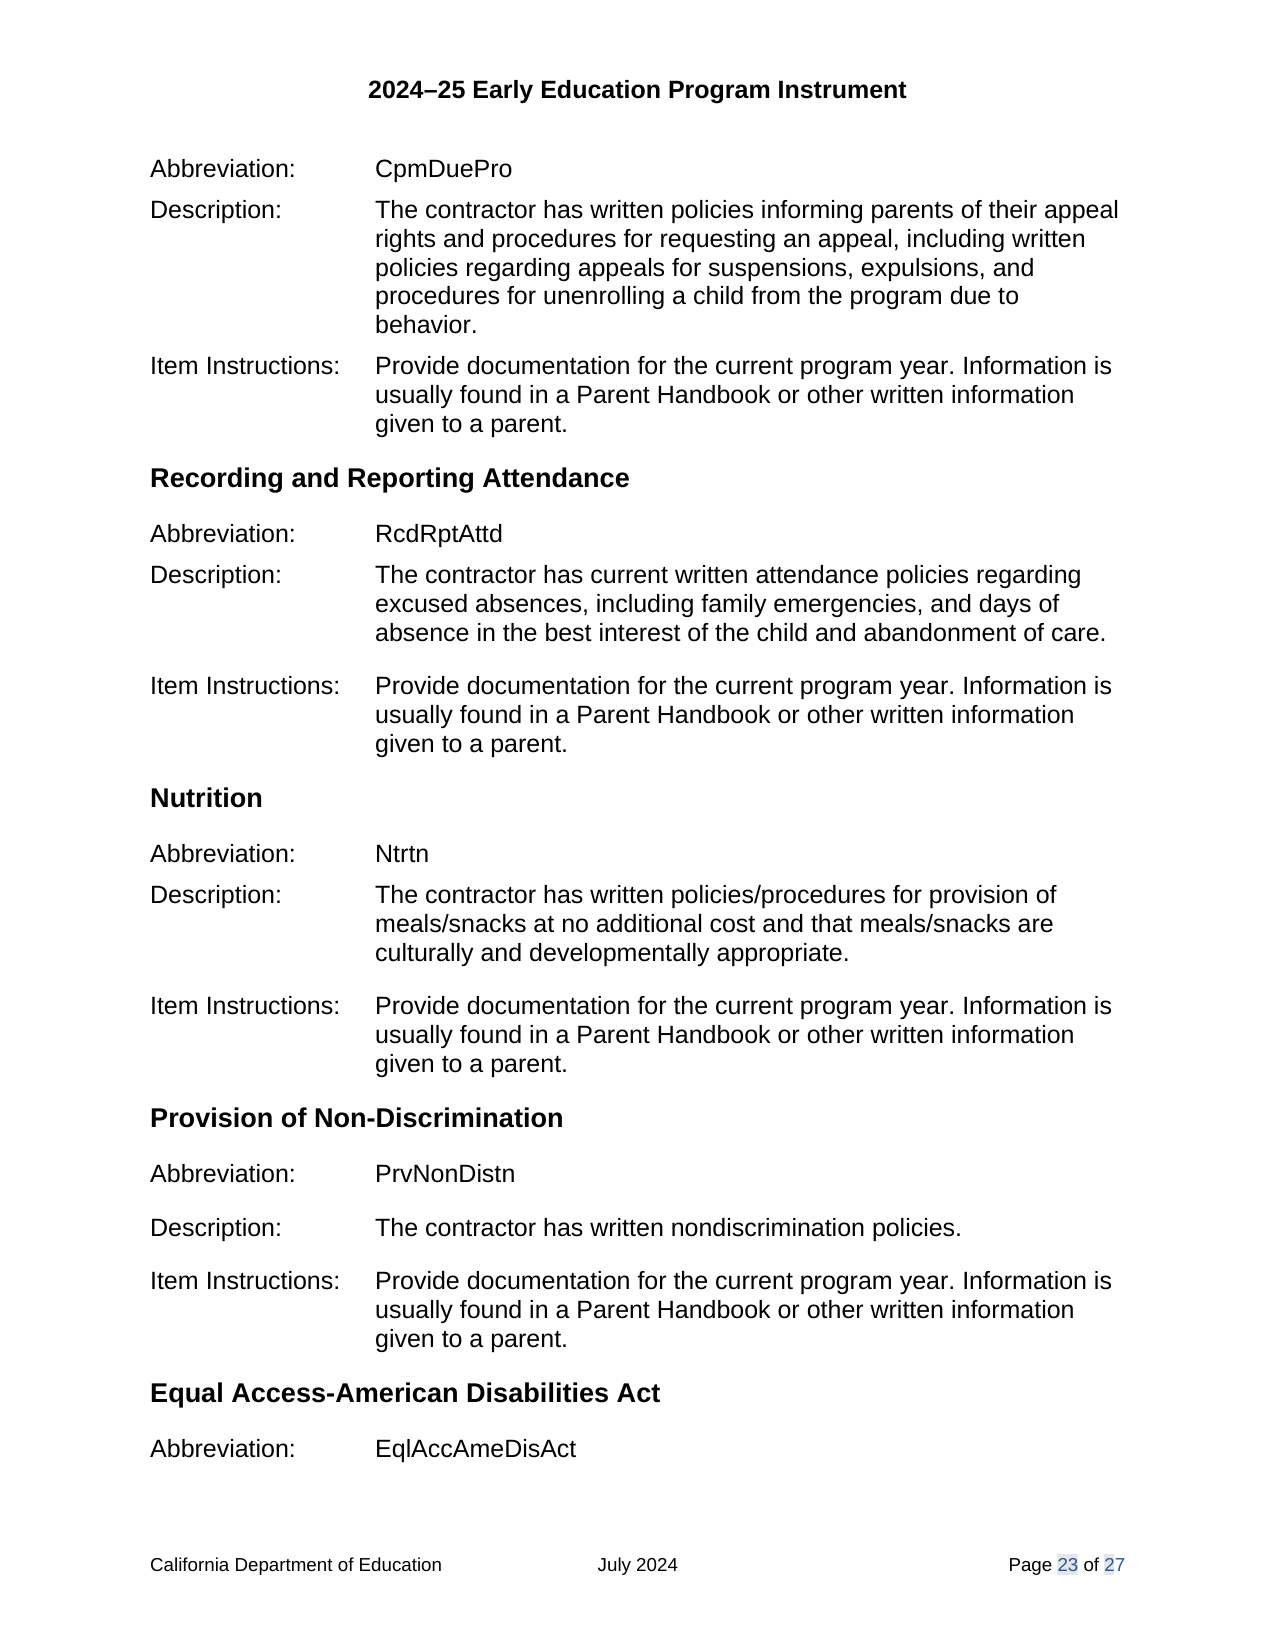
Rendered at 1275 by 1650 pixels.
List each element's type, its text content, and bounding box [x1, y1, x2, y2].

text Description: The contractor has written policies informing parents of their appeal rights and procedures for requesting an appeal, including written policies regarding appeals for suspensions, expulsions, and procedures for unenrolling a child from the program due to behavior. [150, 195, 1125, 339]
text Abbreviation: Ntrtn [150, 839, 1125, 867]
subtitle Provision of Non-Discrimination [150, 1102, 1125, 1134]
subtitle Equal Access-American Disabilities Act [150, 1377, 1125, 1409]
text Abbreviation: CpmDuePro [150, 154, 1125, 182]
text Description: The contractor has current written attendance policies regarding excused absences, including family emergencies, and days of absence in the best interest of the child and abandonment of care. [150, 560, 1125, 646]
subtitle Nutrition [150, 782, 1125, 814]
text Item Instructions: Provide documentation for the current program year. Information is usually found in a Parent Handbook or other written information given to a parent. [150, 671, 1125, 757]
text Abbreviation: RcdRptAttd [150, 519, 1125, 547]
text Item Instructions: Provide documentation for the current program year. Information is usually found in a Parent Handbook or other written information given to a parent. [150, 351, 1125, 437]
text Description: The contractor has written policies/procedures for provision of meals/snacks at no additional cost and that meals/snacks are culturally and developmentally appropriate. [150, 880, 1125, 966]
text Abbreviation: EqlAccAmeDisAct [150, 1434, 1125, 1462]
text Item Instructions: Provide documentation for the current program year. Information is usually found in a Parent Handbook or other written information given to a parent. [150, 991, 1125, 1077]
text Abbreviation: PrvNonDistn [150, 1159, 1125, 1187]
subtitle Recording and Reporting Attendance [150, 462, 1125, 494]
text Description: The contractor has written nondiscrimination policies. [150, 1212, 1125, 1241]
text Item Instructions: Provide documentation for the current program year. Information is usually found in a Parent Handbook or other written information given to a parent. [150, 1266, 1125, 1352]
